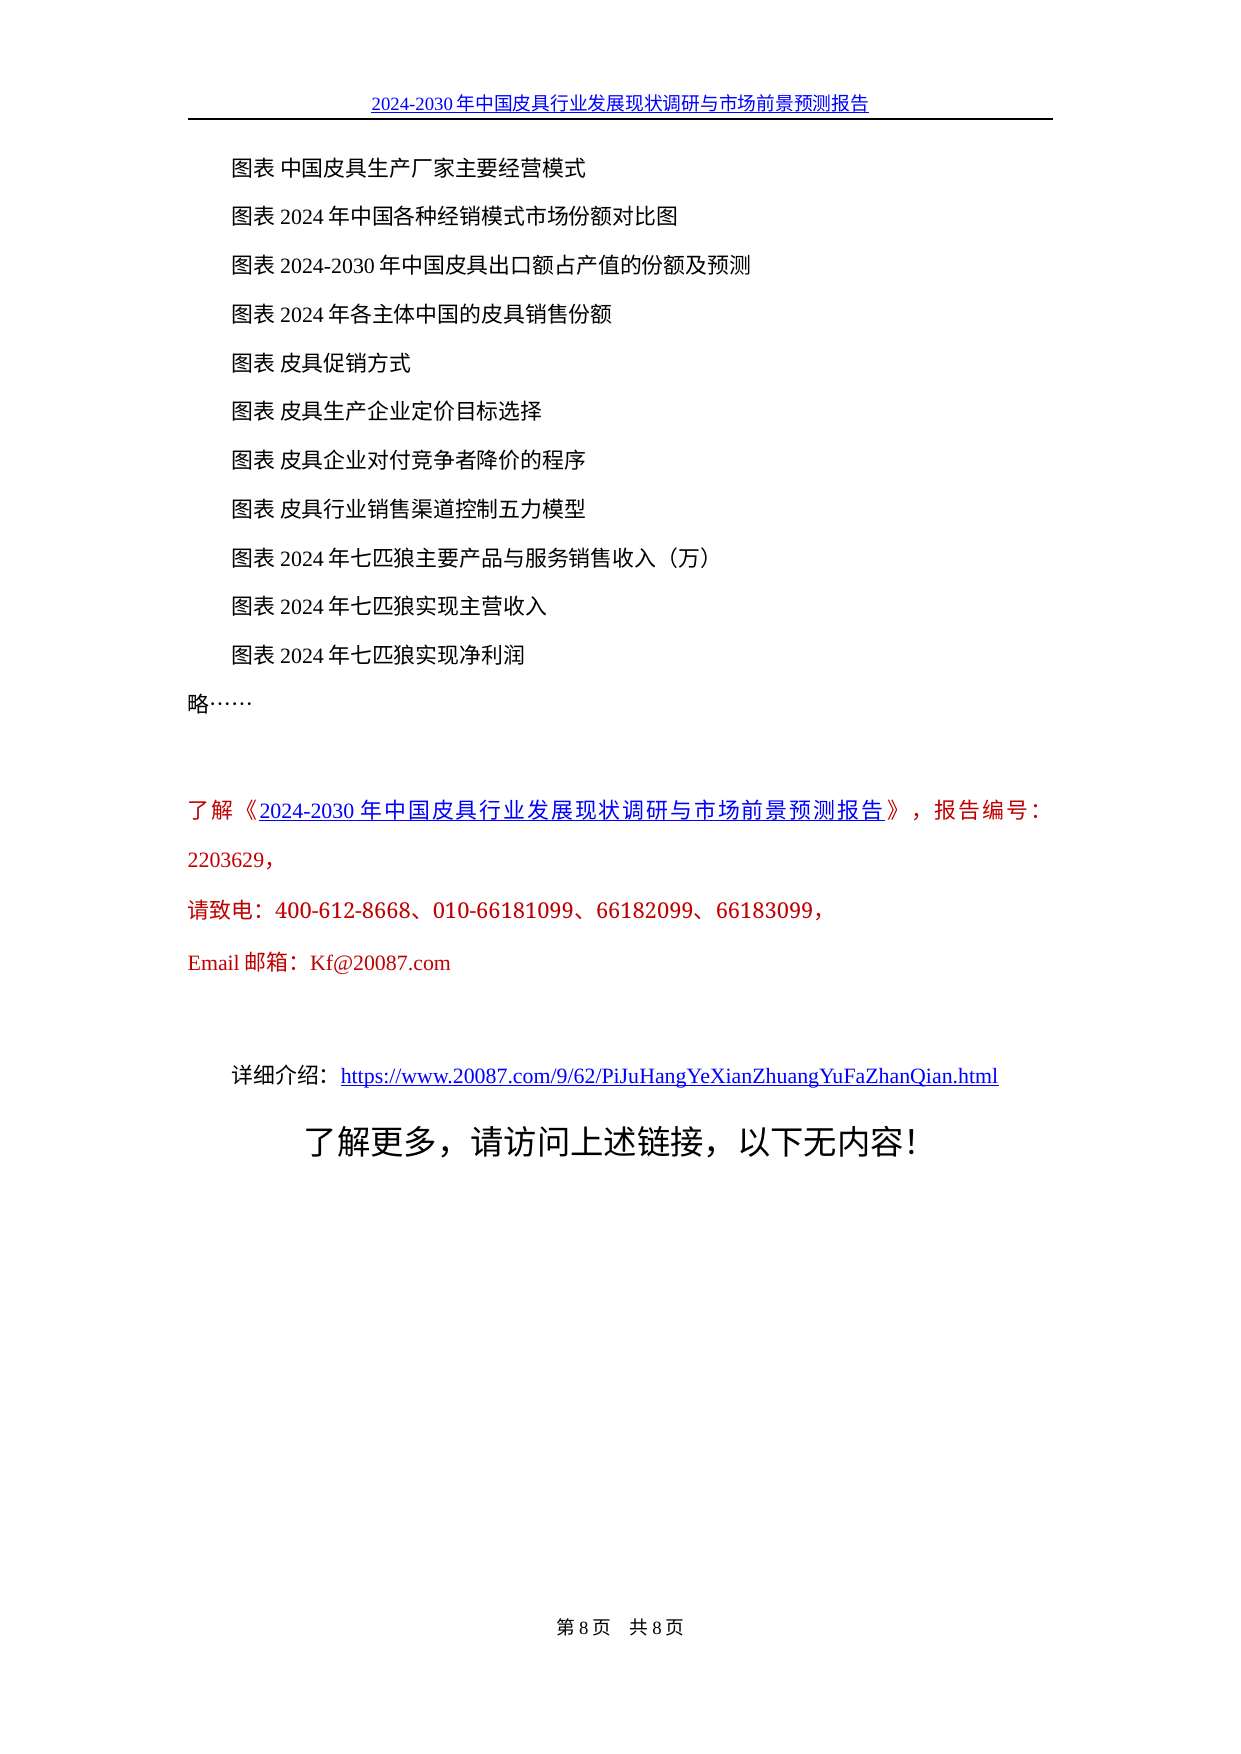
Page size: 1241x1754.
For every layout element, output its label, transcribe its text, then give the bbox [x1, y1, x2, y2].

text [187, 150, 1053, 719]
title 了解更多，请访问上述链接，以下无内容！ [187, 1108, 1053, 1173]
text 详细介绍：https://www.20087.com/9/62/PiJuHangYeXianZhuangYuFaZhanQian.html [187, 1058, 1053, 1090]
text Email邮箱：Kf@20087.com [187, 945, 1053, 977]
text 请致电：400-612-8668、010-66181099、66182099、66183099， [187, 893, 1053, 926]
text 了解《2024-2030年中国皮具行业发展现状调研与市场前景预测报告》，报告编号：2203629， [187, 793, 1053, 874]
